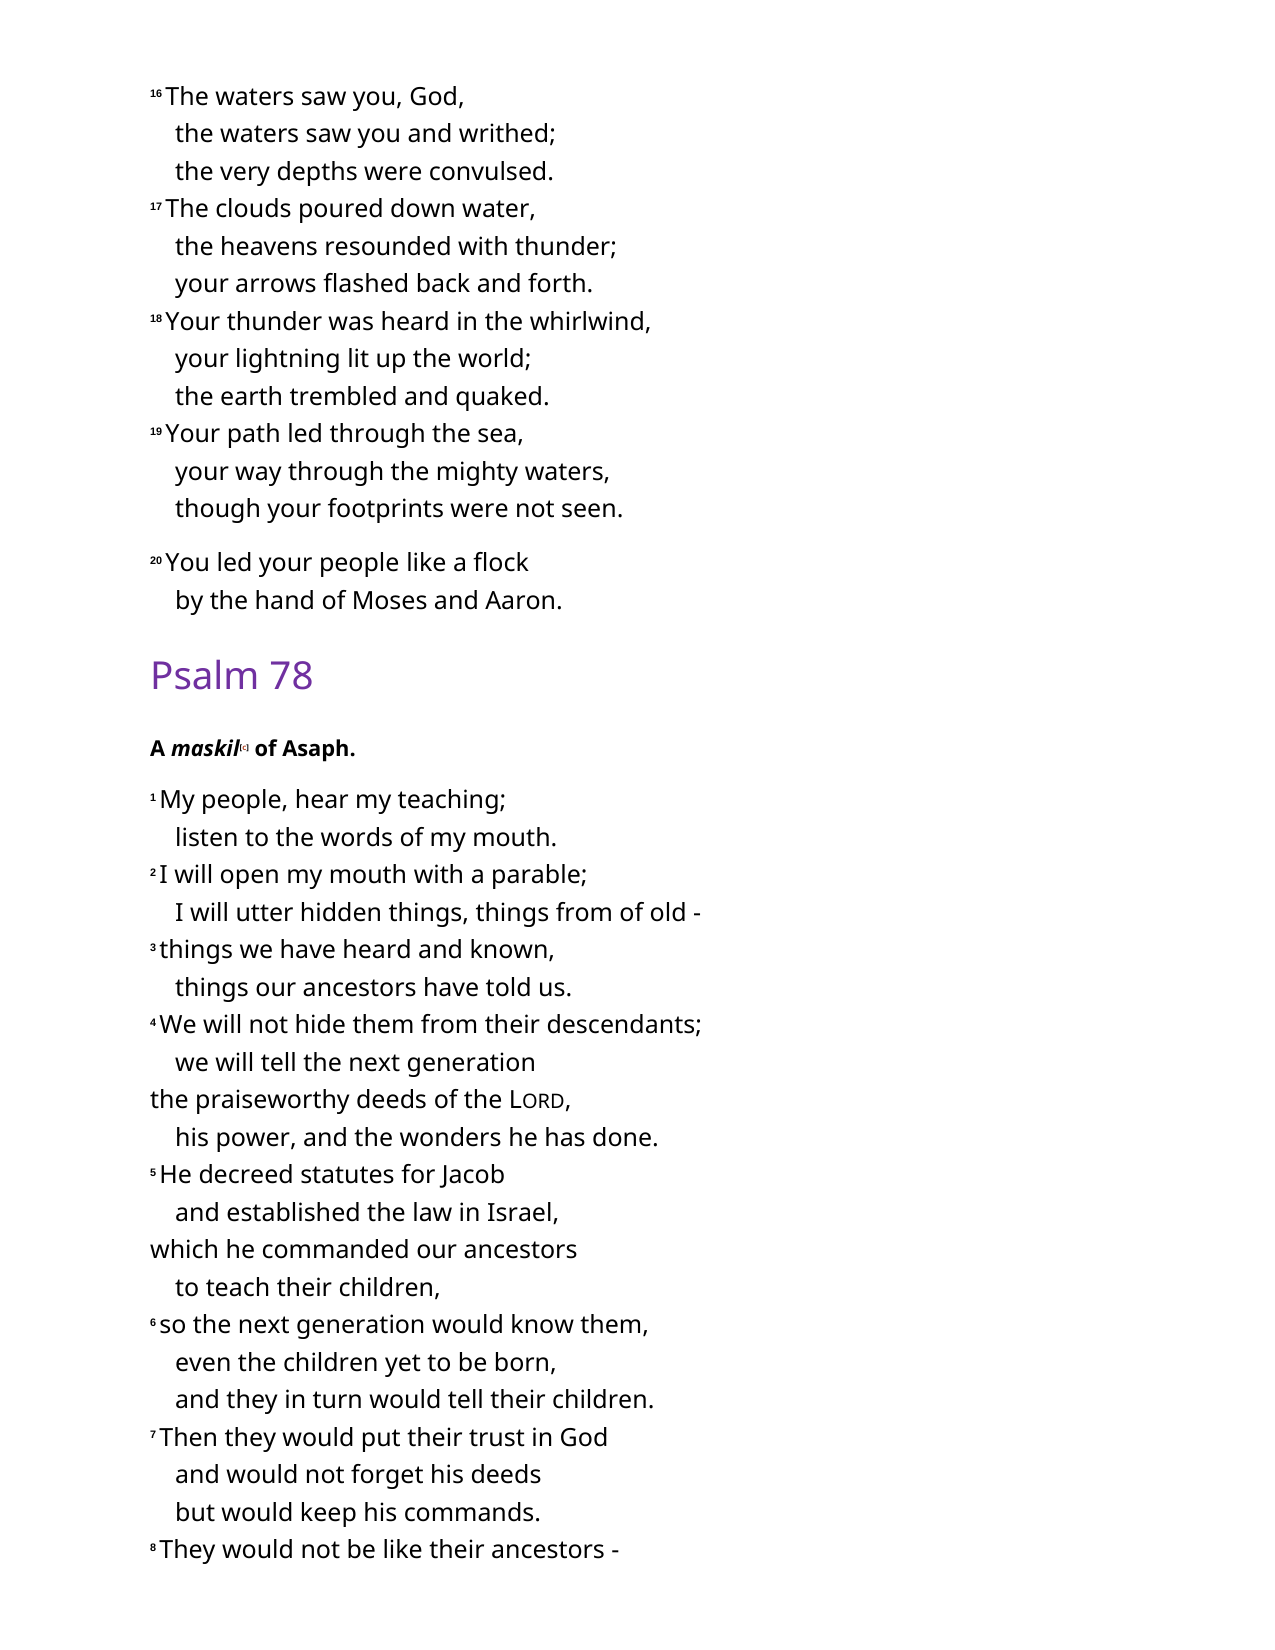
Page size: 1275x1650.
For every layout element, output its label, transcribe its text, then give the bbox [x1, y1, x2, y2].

text 20 You led your people like a flock by the hand of Moses and Aaron. [150, 542, 1200, 617]
text A maskil[c] of Asaph. [150, 725, 1200, 763]
text 16 The waters saw you, God, the waters saw you and writhed; the very depths were convulsed. 17 The clouds poured down water, the heavens resounded with thunder; your arrows flashed back and forth. 18 Your thunder was heard in the whirlwind, your lightning lit up the world; the earth trembled and quaked. 19 Your path led through the sea, your way through the mighty waters, though your footprints were not seen. [150, 75, 1200, 525]
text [150, 778, 1200, 1566]
text Psalm 78 [150, 648, 1200, 700]
